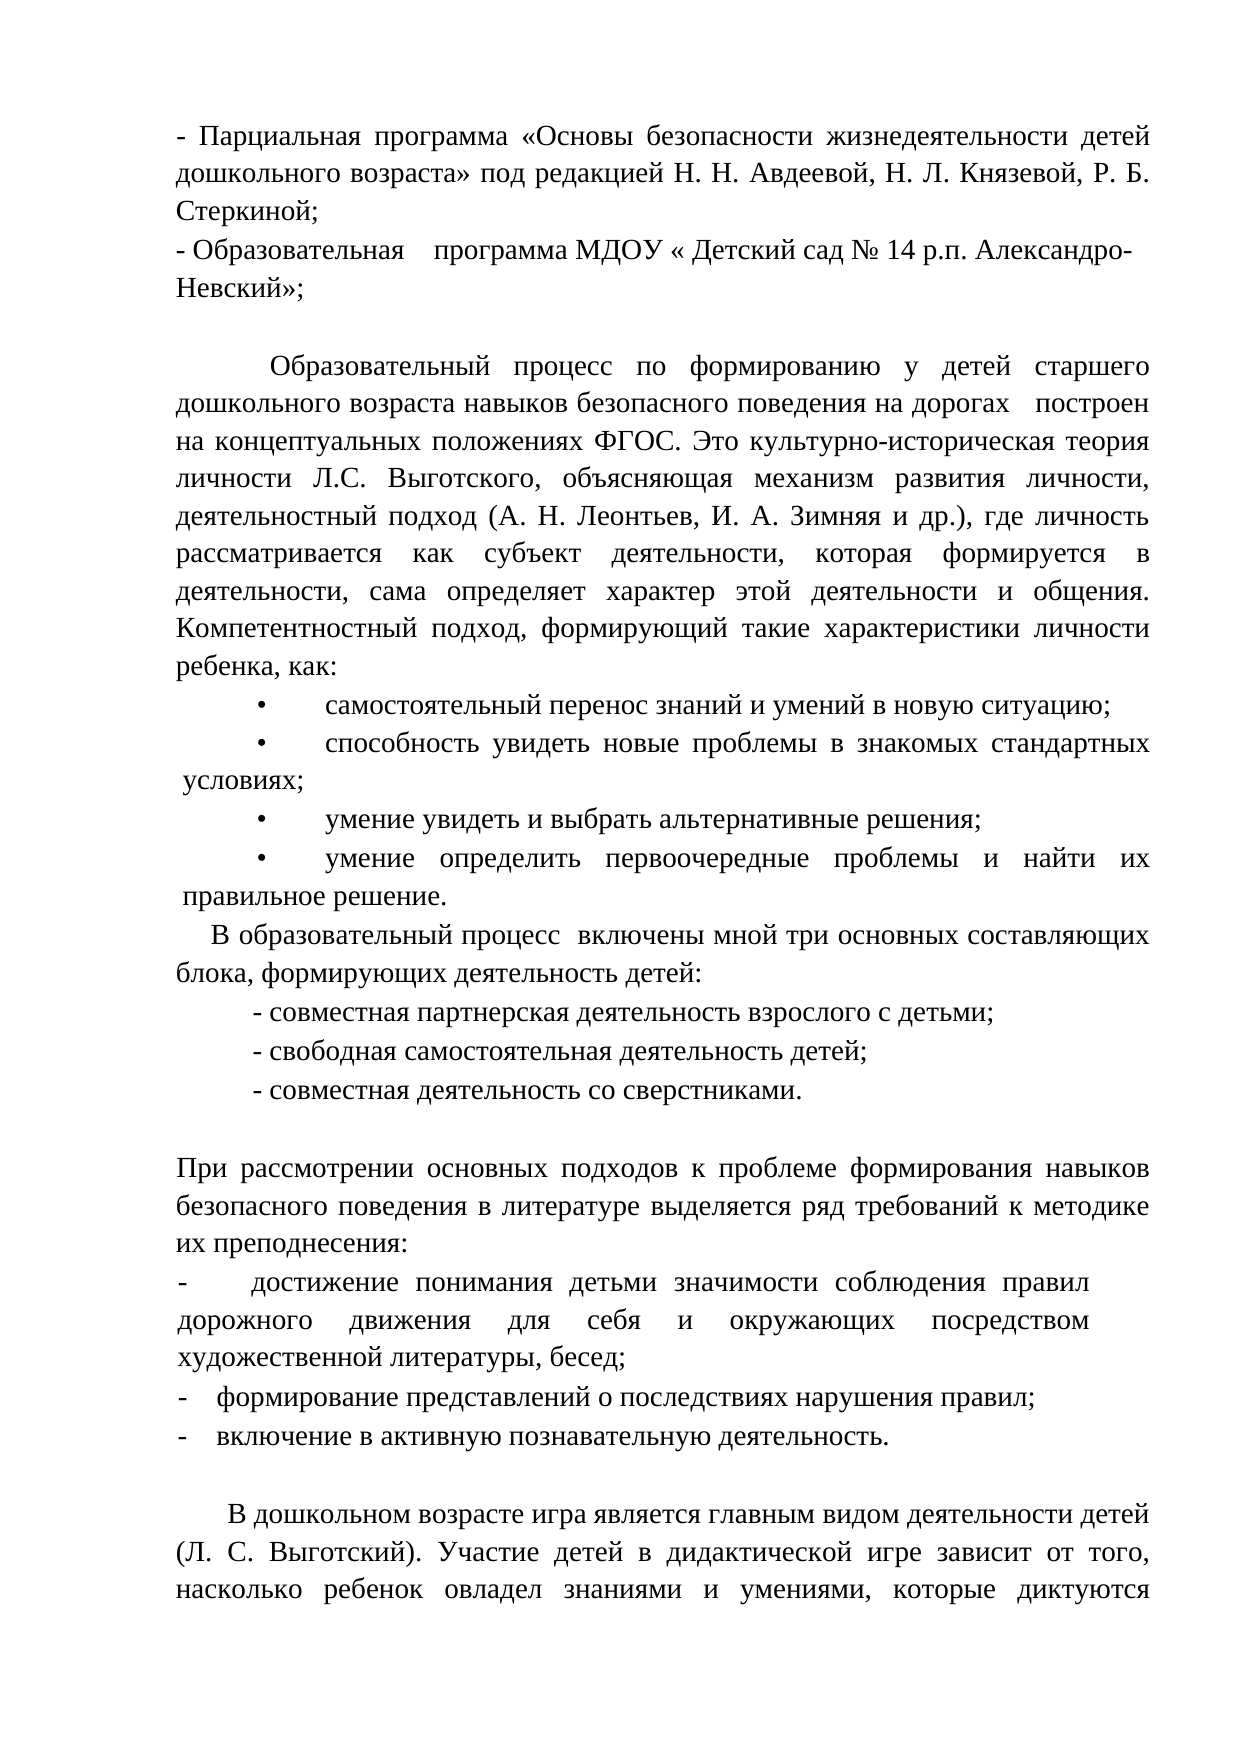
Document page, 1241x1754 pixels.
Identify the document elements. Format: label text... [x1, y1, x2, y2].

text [176, 1496, 1151, 1605]
text Образовательный процесс по формированию у детей старшего дошкольного возраста навыков безопасного поведения на дорогах построен на концептуальных положениях ФГОС. Это культурно-историческая теория личности Л.С. Выготского, объясняющая механизм развития личности, деятельностный подход (А. Н. Леонтьев, И. А. Зимняя и др.), где личность рассматривается как субъект деятельности, которая формируется в деятельности, сама определяет характер этой деятельности и общения. Компетентностный подход, формирующий такие характеристики личности ребенка, как: [176, 348, 1151, 682]
text - свободная самостоятельная деятельность детей; [252, 1033, 1016, 1067]
text - совместная партнерская деятельность взрослого с детьми; [252, 994, 1016, 1027]
list умение определить первоочередные проблемы и найти их правильное решение. [182, 841, 1151, 912]
list способность увидеть новые проблемы в знакомых стандартных условиях; [182, 725, 1151, 796]
text В образовательный процесс включены мной три основных составляющих блока, формирующих деятельность детей: [176, 917, 1151, 988]
text - совместная деятельность со сверстниками. [252, 1072, 1016, 1106]
text - Парциальная программа «Основы безопасности жизнедеятельности детей дошкольного возраста» под редакцией Н. Н. Авдеевой, Н. Л. Князевой, Р. Б. Стеркиной; [176, 118, 1151, 227]
text - включение в активную познавательную деятельность. [177, 1418, 1090, 1451]
list умение увидеть и выбрать альтернативные решения; [182, 801, 1151, 835]
list достижение понимания детьми значимости соблюдения правил дорожного движения для себя и окружающих посредством художественной литературы, бесед; [177, 1264, 1090, 1373]
text - Образовательная программа МДОУ « Детский сад № 14 р.п. Александро-Невский»; [176, 232, 1152, 303]
text При рассмотрении основных подходов к проблеме формирования навыков безопасного поведения в литературе выделяется ряд требований к методике их преподнесения: [176, 1150, 1151, 1259]
list самостоятельный перенос знаний и умений в новую ситуацию; [182, 687, 1151, 721]
text - формирование представлений о последствиях нарушения правил; [178, 1379, 1090, 1412]
